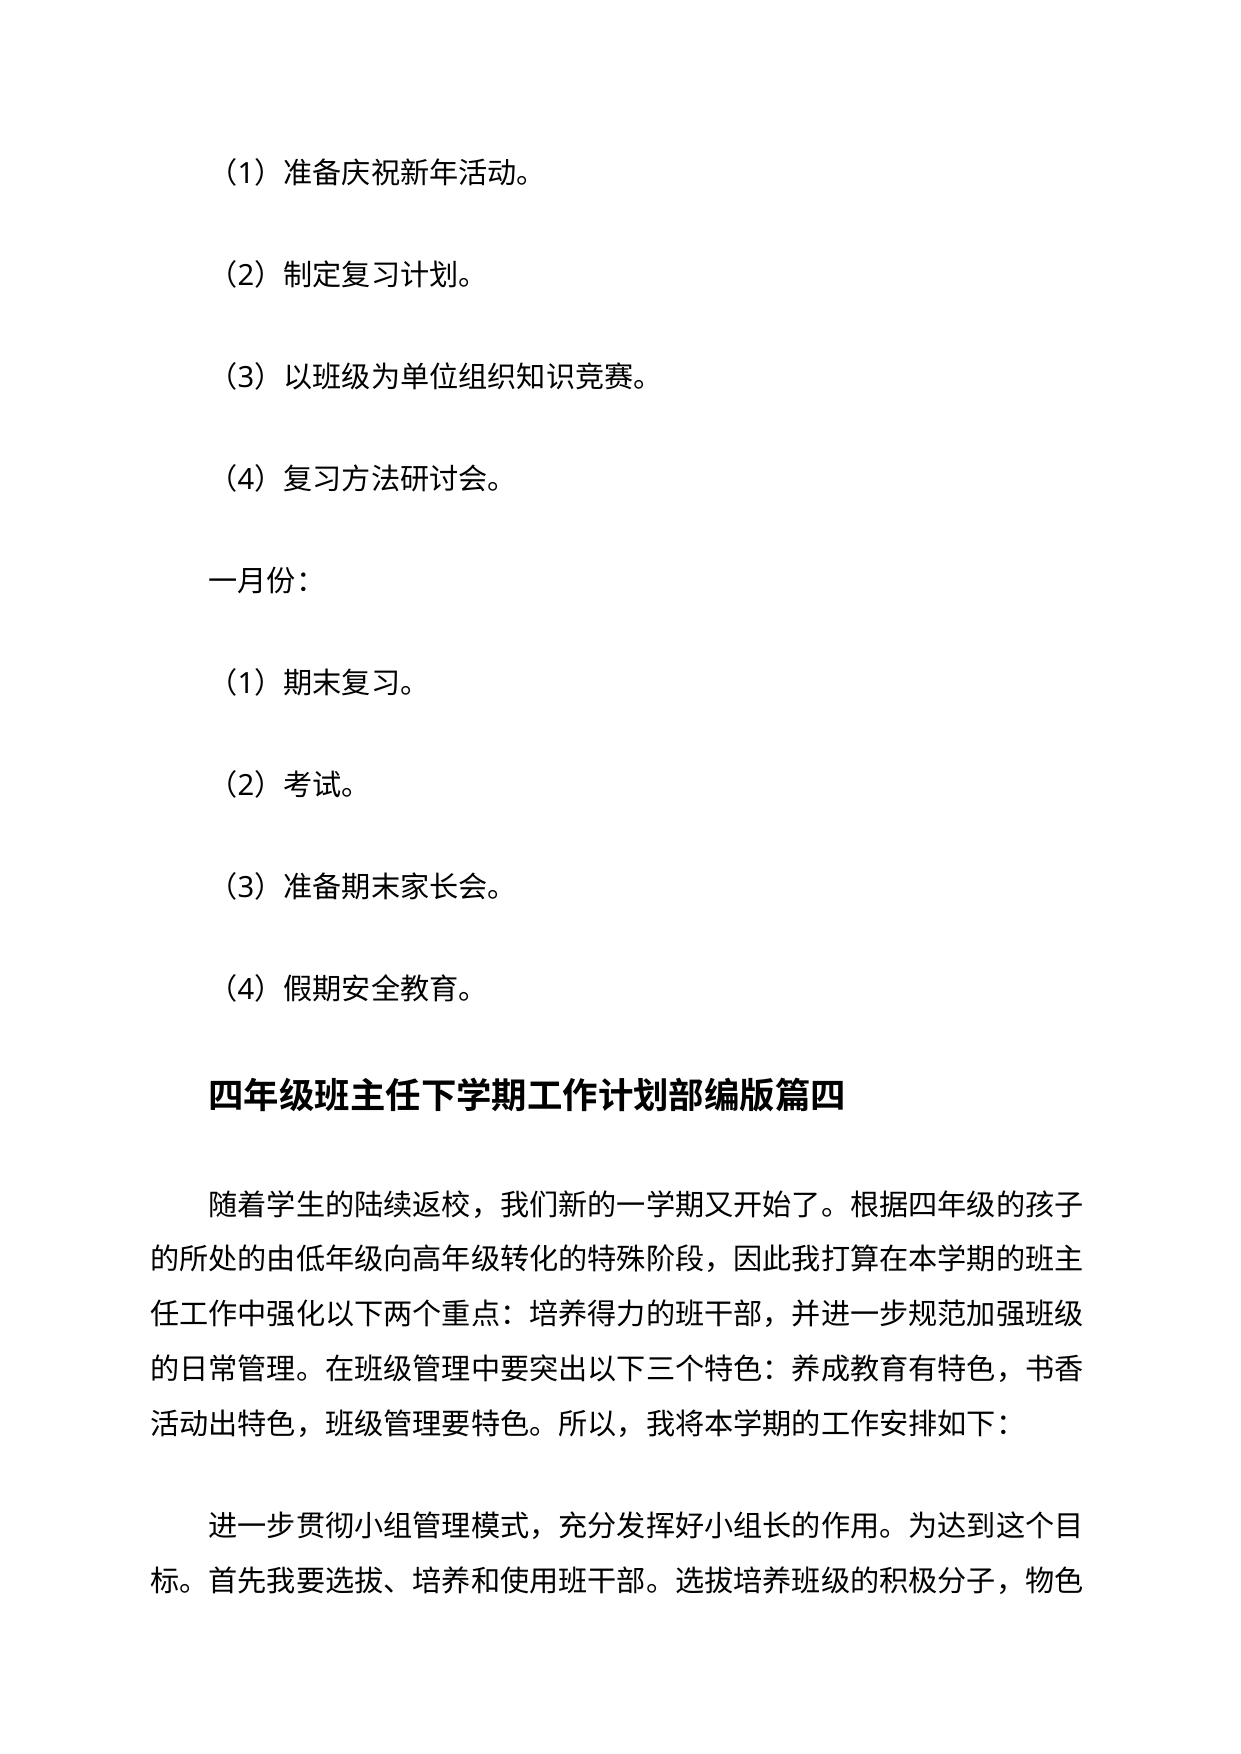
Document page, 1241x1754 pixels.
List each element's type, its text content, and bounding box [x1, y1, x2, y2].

text 一月份： [150, 558, 1090, 600]
text （3）准备期末家长会。 [150, 864, 1090, 906]
text （4）复习方法研讨会。 [150, 456, 1090, 498]
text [150, 1502, 1090, 1599]
text （3）以班级为单位组织知识竞赛。 [150, 354, 1090, 396]
text 随着学生的陆续返校，我们新的一学期又开始了。根据四年级的孩子的所处的由低年级向高年级转化的特殊阶段，因此我打算在本学期的班主任工作中强化以下两个重点：培养得力的班干部，并进一步规范加强班级的日常管理。在班级管理中要突出以下三个特色：养成教育有特色，书香活动出特色，班级管理要特色。所以，我将本学期的工作安排如下： [150, 1181, 1090, 1443]
text 四年级班主任下学期工作计划部编版篇四 [150, 1068, 1090, 1119]
text （2）制定复习计划。 [150, 252, 1090, 294]
text （1）期末复习。 [150, 660, 1090, 702]
text （1）准备庆祝新年活动。 [150, 150, 1090, 192]
text （4）假期安全教育。 [150, 966, 1090, 1008]
text （2）考试。 [150, 762, 1090, 804]
